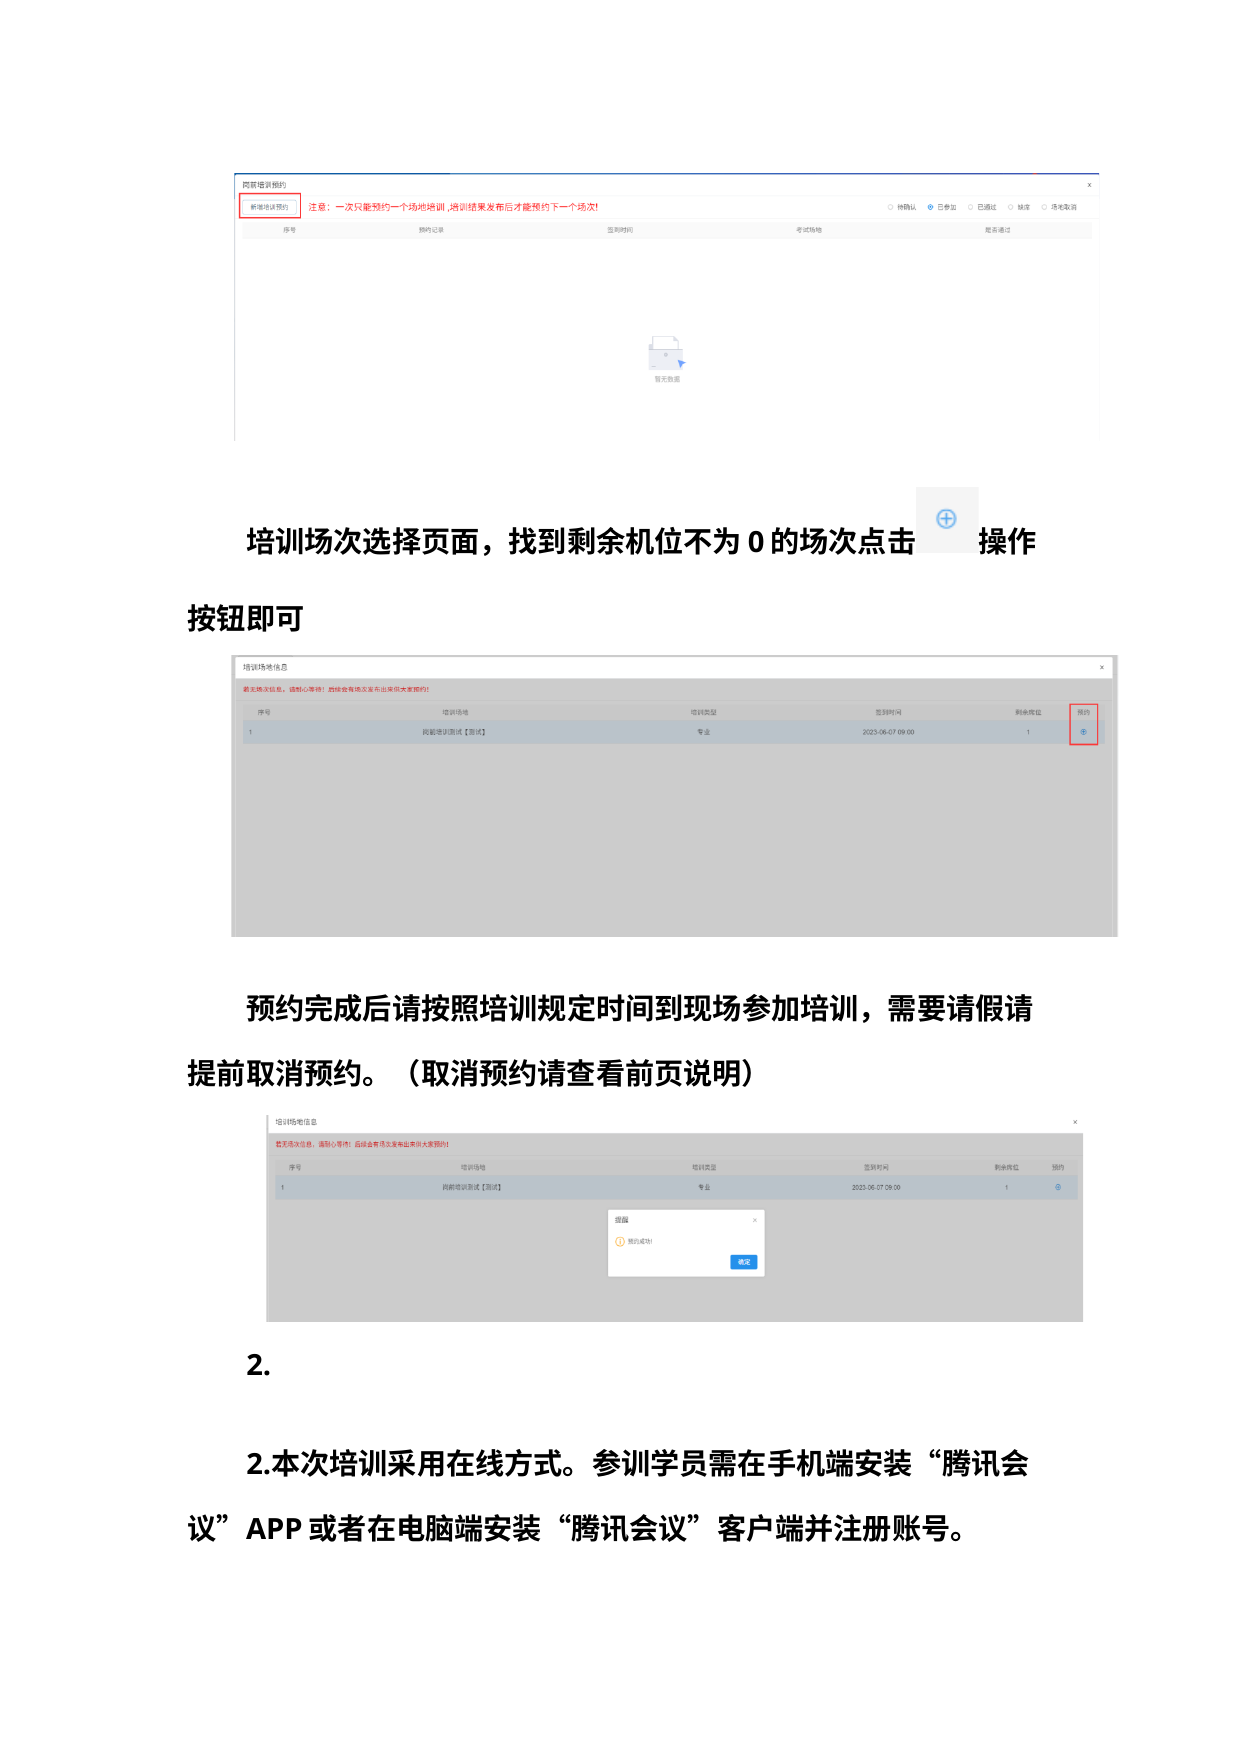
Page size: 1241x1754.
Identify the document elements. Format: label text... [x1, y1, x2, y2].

picture [266, 1115, 1084, 1322]
picture [234, 173, 1100, 441]
text 预约完成后请按照培训规定时间到现场参加培训，需要请假请提前取消预约。（取消预约请查看前页说明） [187, 974, 1053, 1104]
text 培训场次选择页面，找到剩余机位不为0的场次点击操作按钮即可 [187, 487, 1053, 649]
picture [231, 655, 1119, 937]
text 2. [187, 1169, 1053, 1397]
picture [916, 487, 979, 553]
text 2.本次培训采用在线方式。参训学员需在手机端安装“腾讯会议”APP或者在电脑端安装“腾讯会议”客户端并注册账号。 [187, 1429, 1053, 1559]
